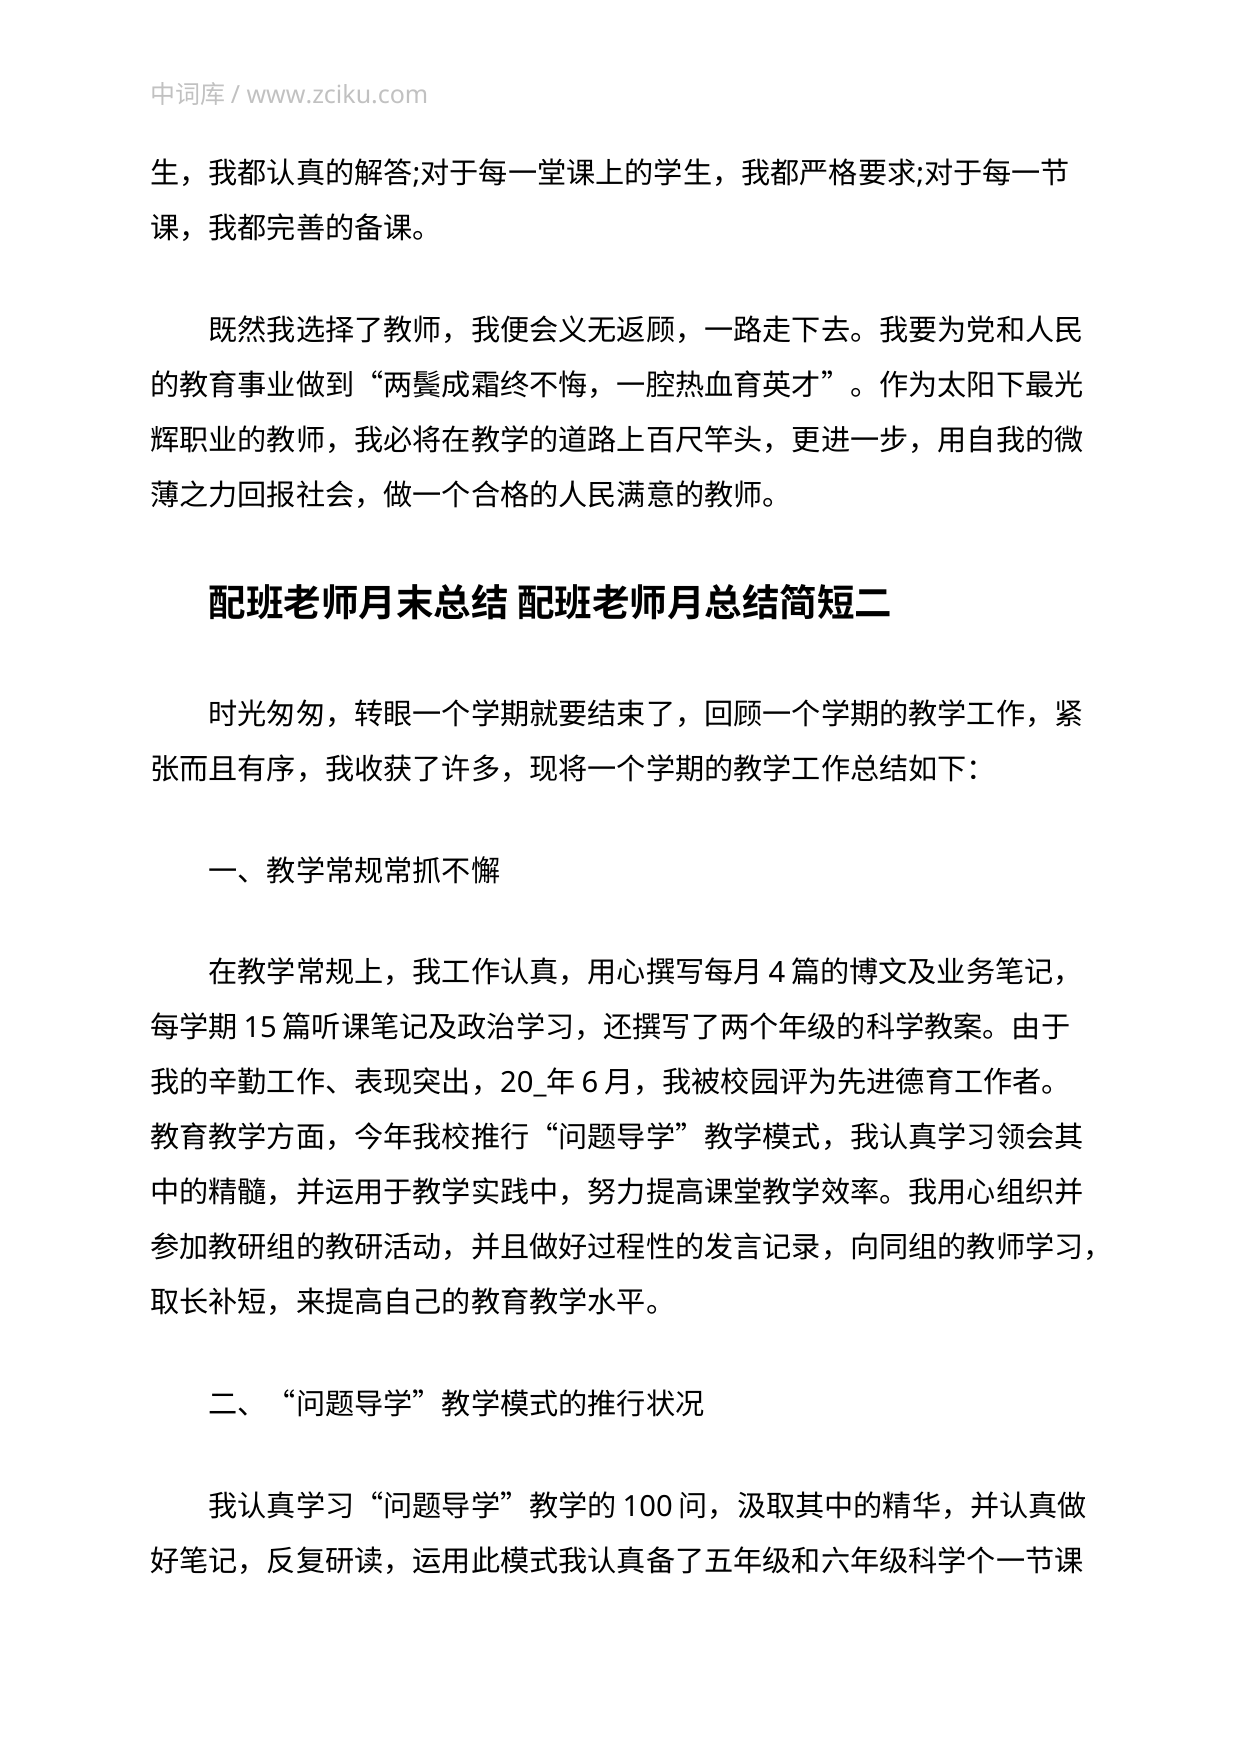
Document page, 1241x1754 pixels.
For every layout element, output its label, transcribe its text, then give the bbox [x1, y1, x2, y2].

text 二、“问题导学”教学模式的推行状况 [150, 1381, 1090, 1423]
text 配班老师月末总结 配班老师月总结简短二 [150, 573, 1090, 627]
text 一、教学常规常抓不懈 [150, 847, 1090, 889]
text 在教学常规上，我工作认真，用心撰写每月4篇的博文及业务笔记，每学期15篇听课笔记及政治学习，还撰写了两个年级的科学教案。由于我的辛勤工作、表现突出，20_年6月，我被校园评为先进德育工作者。教育教学方面，今年我校推行“问题导学”教学模式，我认真学习领会其中的精髓，并运用于教学实践中，努力提高课堂教学效率。我用心组织并参加教研组的教研活动，并且做好过程性的发言记录，向同组的教师学习，取长补短，来提高自己的教育教学水平。 [150, 949, 1090, 1321]
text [150, 1482, 1090, 1579]
text 既然我选择了教师，我便会义无返顾，一路走下去。我要为党和人民的教育事业做到“两鬓成霜终不悔，一腔热血育英才”。作为太阳下最光辉职业的教师，我必将在教学的道路上百尺竿头，更进一步，用自我的微薄之力回报社会，做一个合格的人民满意的教师。 [150, 307, 1090, 514]
text 时光匆匆，转眼一个学期就要结束了，回顾一个学期的教学工作，紧张而且有序，我收获了许多，现将一个学期的教学工作总结如下： [150, 691, 1090, 788]
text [150, 150, 1090, 247]
